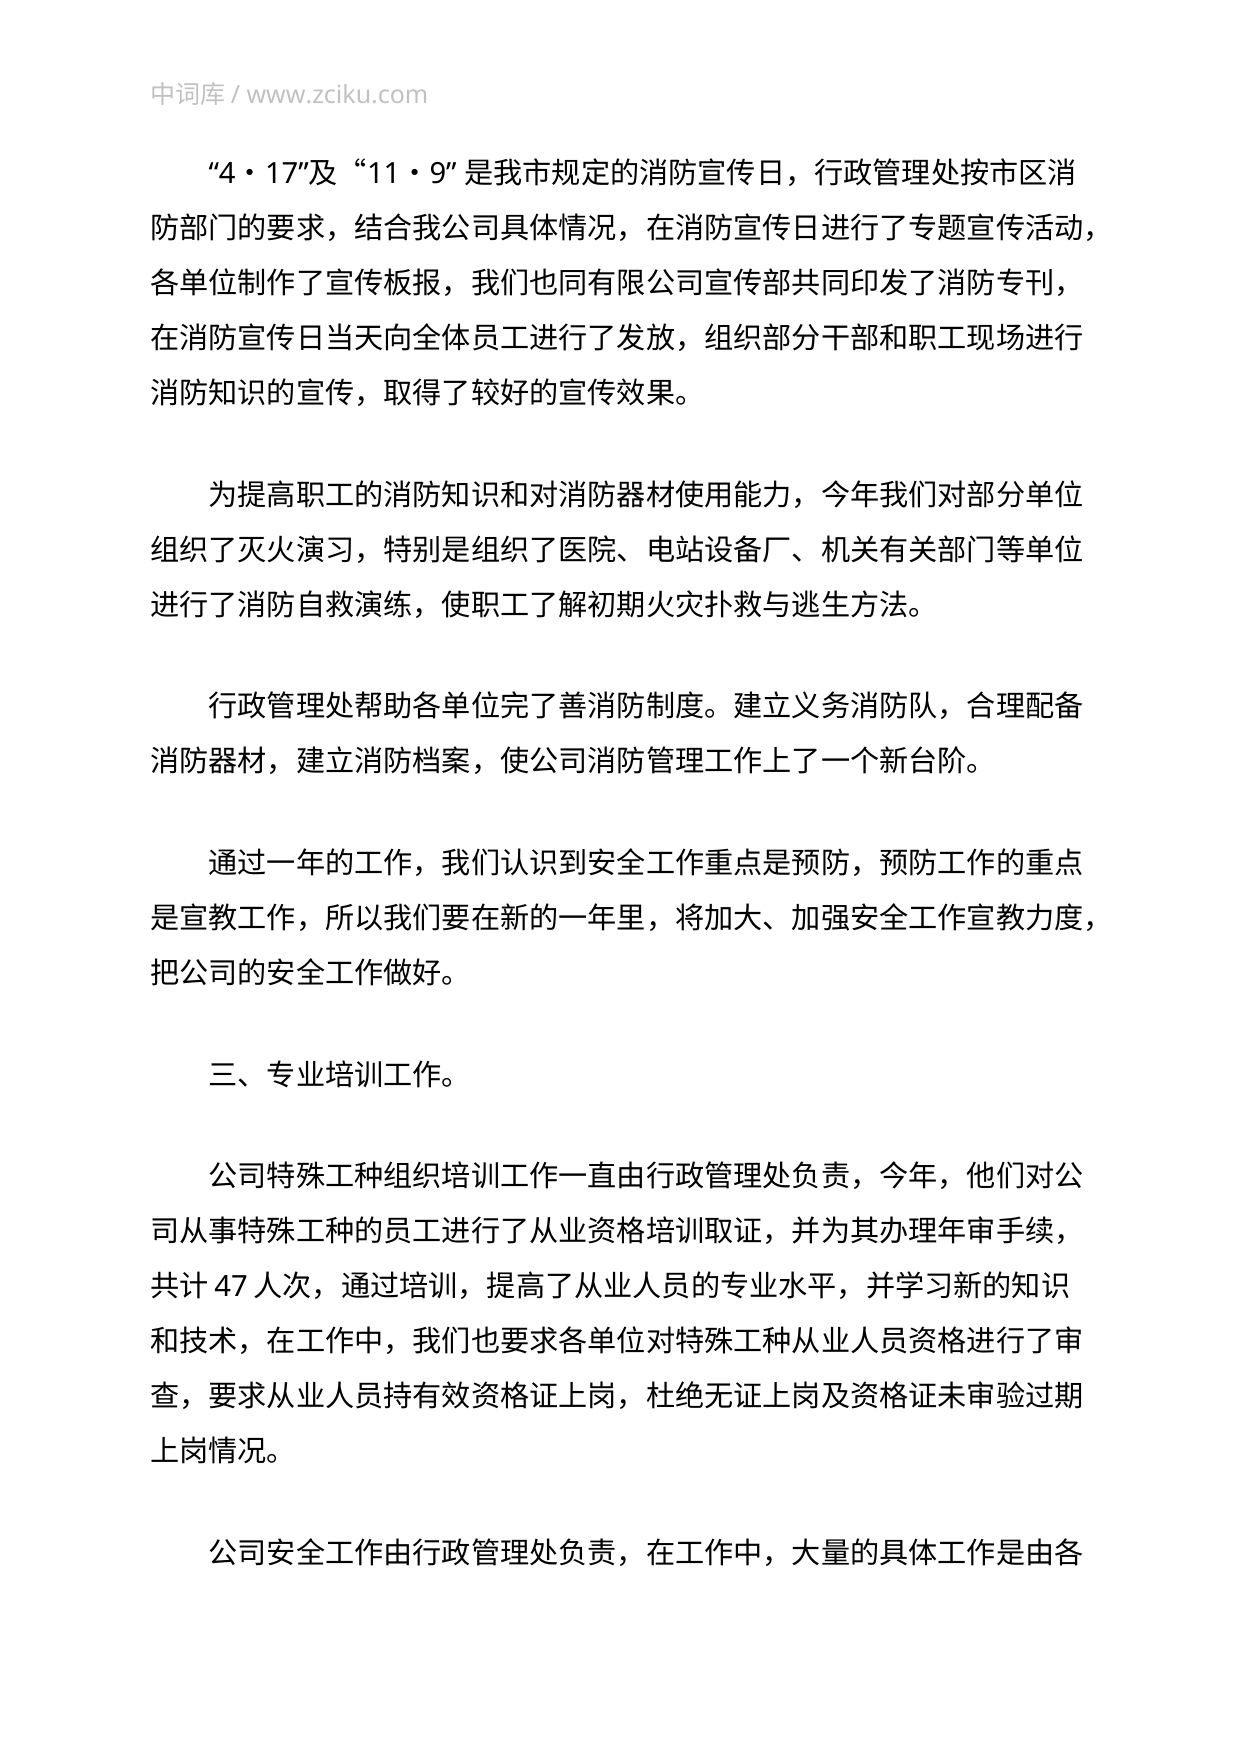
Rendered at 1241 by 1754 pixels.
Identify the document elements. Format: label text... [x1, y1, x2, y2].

text 通过一年的工作，我们认识到安全工作重点是预防，预防工作的重点是宣教工作，所以我们要在新的一年里，将加大、加强安全工作宣教力度，把公司的安全工作做好。 [150, 840, 1090, 992]
text 行政管理处帮助各单位完了善消防制度。建立义务消防队，合理配备消防器材，建立消防档案，使公司消防管理工作上了一个新台阶。 [150, 683, 1090, 780]
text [150, 1529, 1090, 1572]
text “4・17”及“11・9” 是我市规定的消防宣传日，行政管理处按市区消防部门的要求，结合我公司具体情况，在消防宣传日进行了专题宣传活动，各单位制作了宣传板报，我们也同有限公司宣传部共同印发了消防专刊，在消防宣传日当天向全体员工进行了发放，组织部分干部和职工现场进行消防知识的宣传，取得了较好的宣传效果。 [150, 150, 1090, 412]
text 公司特殊工种组织培训工作一直由行政管理处负责，今年，他们对公司从事特殊工种的员工进行了从业资格培训取证，并为其办理年审手续，共计47人次，通过培训，提高了从业人员的专业水平，并学习新的知识和技术，在工作中，我们也要求各单位对特殊工种从业人员资格进行了审查，要求从业人员持有效资格证上岗，杜绝无证上岗及资格证未审验过期上岗情况。 [150, 1153, 1090, 1470]
text 三、专业培训工作。 [150, 1051, 1090, 1093]
text 为提高职工的消防知识和对消防器材使用能力，今年我们对部分单位组织了灭火演习，特别是组织了医院、电站设备厂、机关有关部门等单位进行了消防自救演练，使职工了解初期火灾扑救与逃生方法。 [150, 471, 1090, 623]
